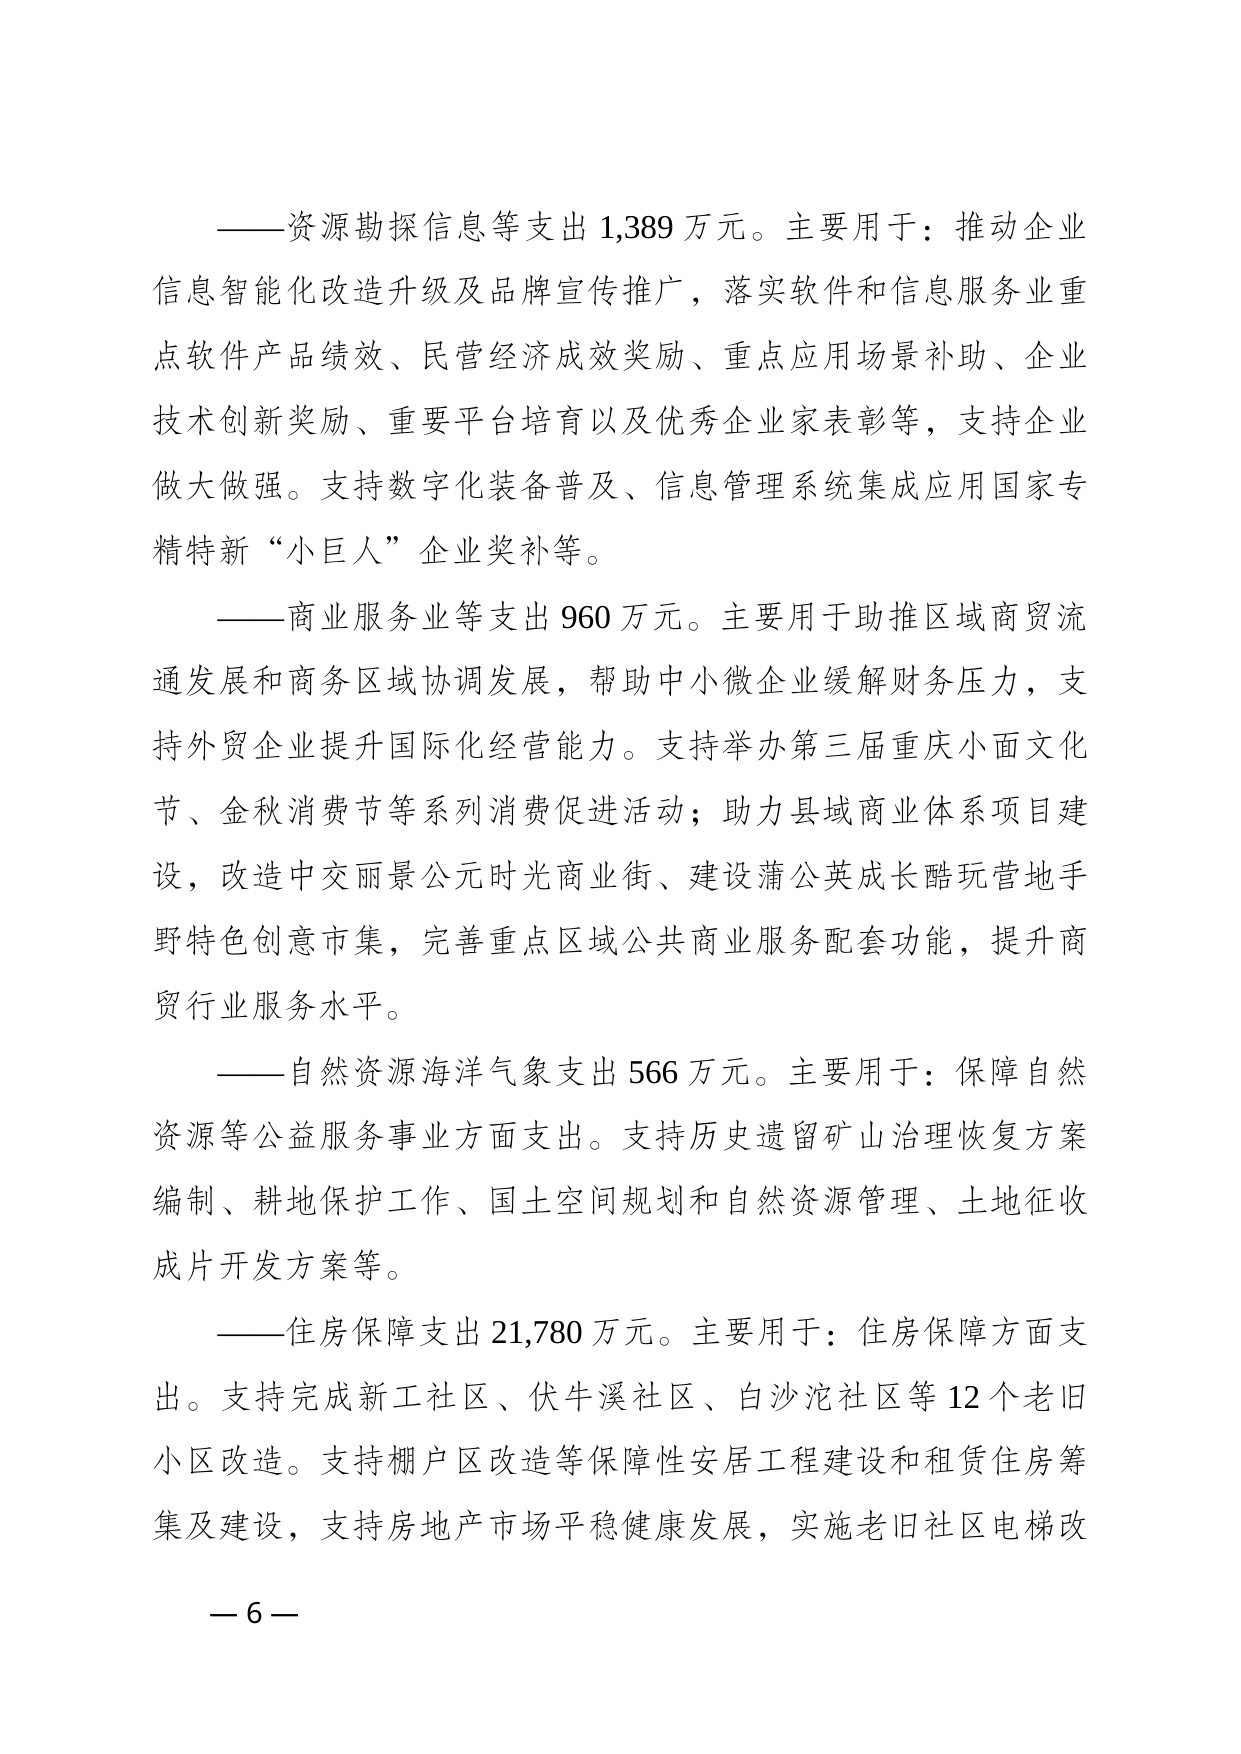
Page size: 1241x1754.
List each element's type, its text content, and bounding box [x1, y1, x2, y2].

text ——资源勘探信息等支出1,389万元。主要用于：推动企业信息智能化改造升级及品牌宣传推广，落实软件和信息服务业重点软件产品绩效、民营经济成效奖励、重点应用场景补助、企业技术创新奖励、重要平台培育以及优秀企业家表彰等，支持企业做大做强。支持数字化装备普及、信息管理系统集成应用国家专精特新“小巨人”企业奖补等。 [151, 194, 1089, 584]
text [151, 1299, 1089, 1559]
text ——自然资源海洋气象支出566万元。主要用于：保障自然资源等公益服务事业方面支出。支持历史遗留矿山治理恢复方案编制、耕地保护工作、国土空间规划和自然资源管理、土地征收成片开发方案等。 [151, 1039, 1089, 1299]
text ——商业服务业等支出960万元。主要用于助推区域商贸流通发展和商务区域协调发展，帮助中小微企业缓解财务压力，支持外贸企业提升国际化经营能力。支持举办第三届重庆小面文化节、金秋消费节等系列消费促进活动；助力县域商业体系项目建设，改造中交丽景公元时光商业街、建设蒲公英成长酷玩营地手野特色创意市集，完善重点区域公共商业服务配套功能，提升商贸行业服务水平。 [151, 584, 1089, 1039]
